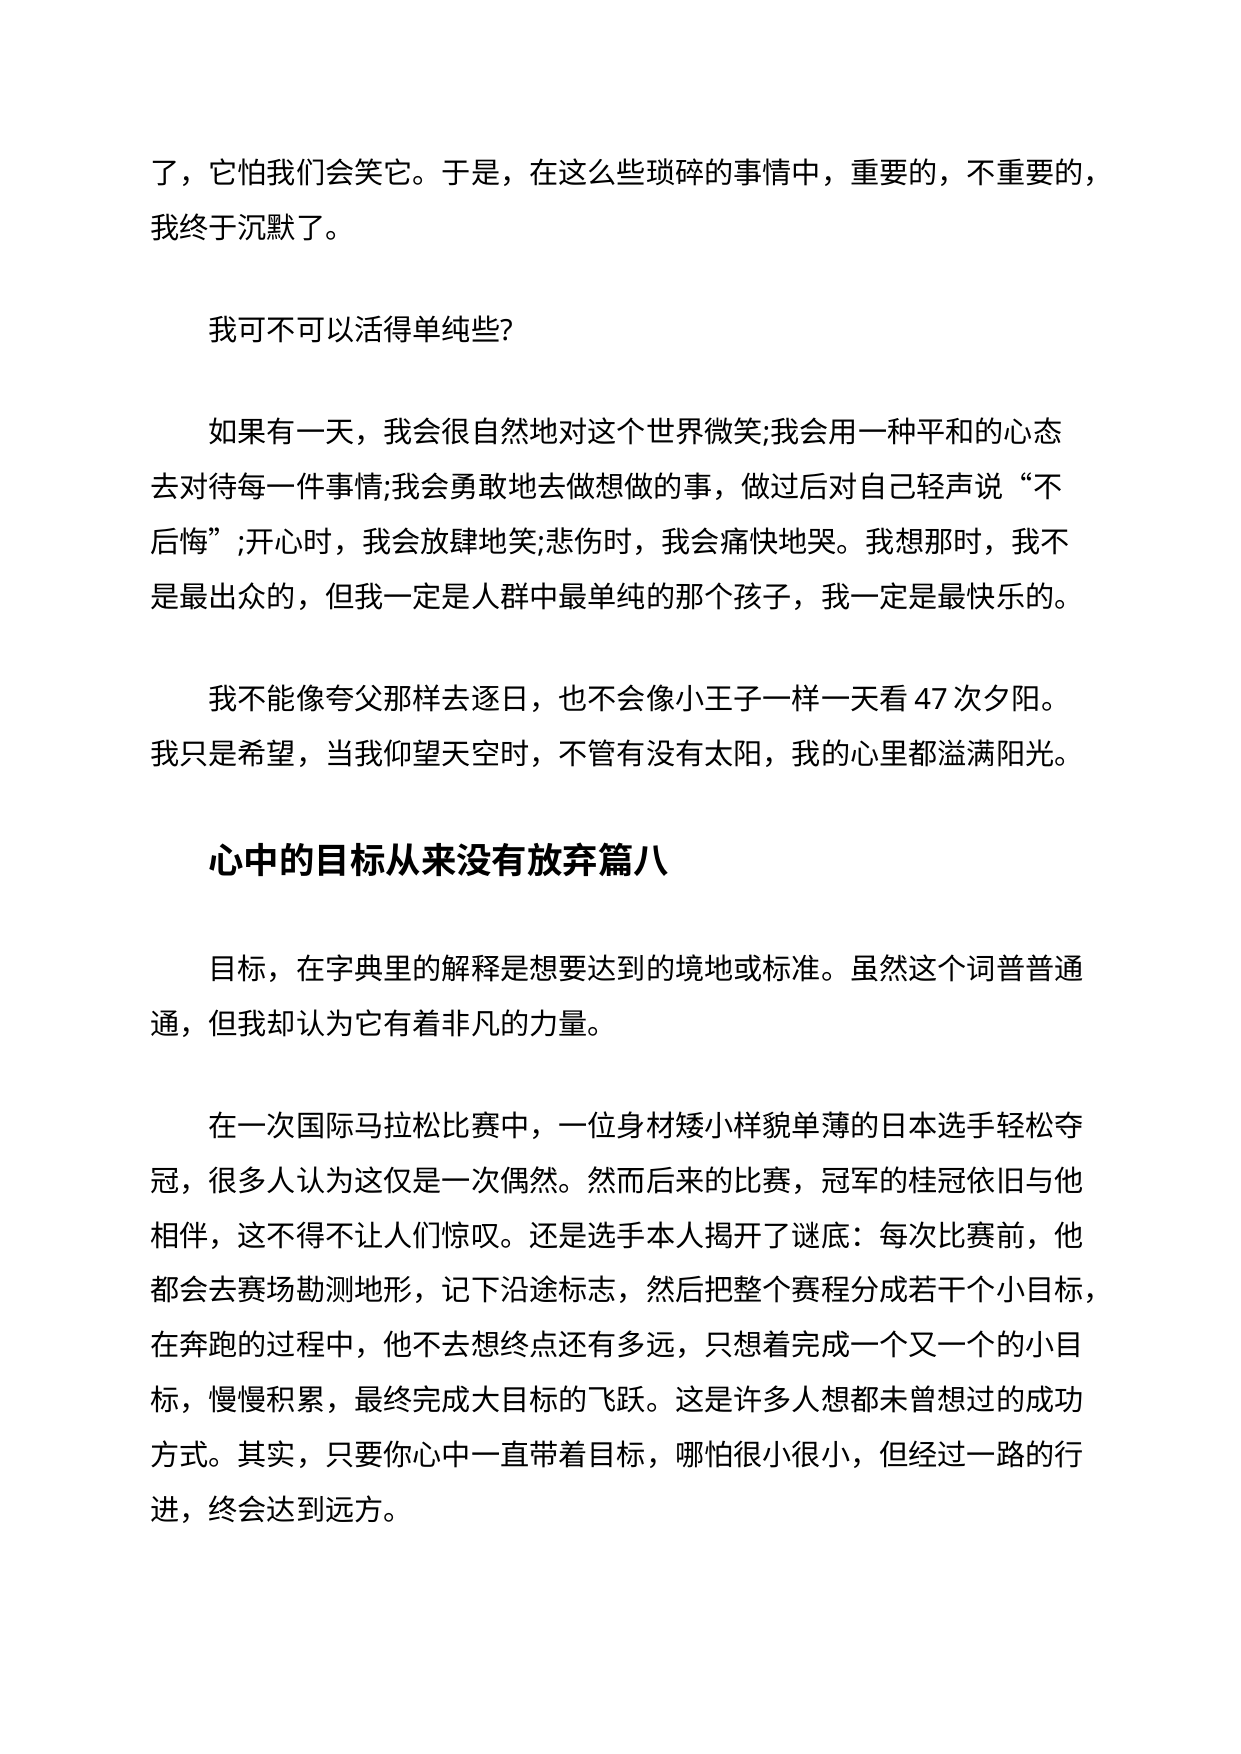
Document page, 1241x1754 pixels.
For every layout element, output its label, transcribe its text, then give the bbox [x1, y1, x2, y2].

text 心中的目标从来没有放弃篇八 [150, 832, 1090, 883]
text 目标，在字典里的解释是想要达到的境地或标准。虽然这个词普普通通，但我却认为它有着非凡的力量。 [150, 946, 1090, 1043]
text 在一次国际马拉松比赛中，一位身材矮小样貌单薄的日本选手轻松夺冠，很多人认为这仅是一次偶然。然而后来的比赛，冠军的桂冠依旧与他相伴，这不得不让人们惊叹。还是选手本人揭开了谜底：每次比赛前，他都会去赛场勘测地形，记下沿途标志，然后把整个赛程分成若干个小目标，在奔跑的过程中，他不去想终点还有多远，只想着完成一个又一个的小目标，慢慢积累，最终完成大目标的飞跃。这是许多人想都未曾想过的成功方式。其实，只要你心中一直带着目标，哪怕很小很小，但经过一路的行进，终会达到远方。 [150, 1102, 1090, 1529]
text 如果有一天，我会很自然地对这个世界微笑;我会用一种平和的心态去对待每一件事情;我会勇敢地去做想做的事，做过后对自己轻声说“不后悔”;开心时，我会放肆地笑;悲伤时，我会痛快地哭。我想那时，我不是最出众的，但我一定是人群中最单纯的那个孩子，我一定是最快乐的。 [150, 409, 1090, 616]
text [150, 150, 1090, 247]
text 我不能像夸父那样去逐日，也不会像小王子一样一天看47次夕阳。我只是希望，当我仰望天空时，不管有没有太阳，我的心里都溢满阳光。 [150, 675, 1090, 773]
text 我可不可以活得单纯些? [150, 307, 1090, 349]
